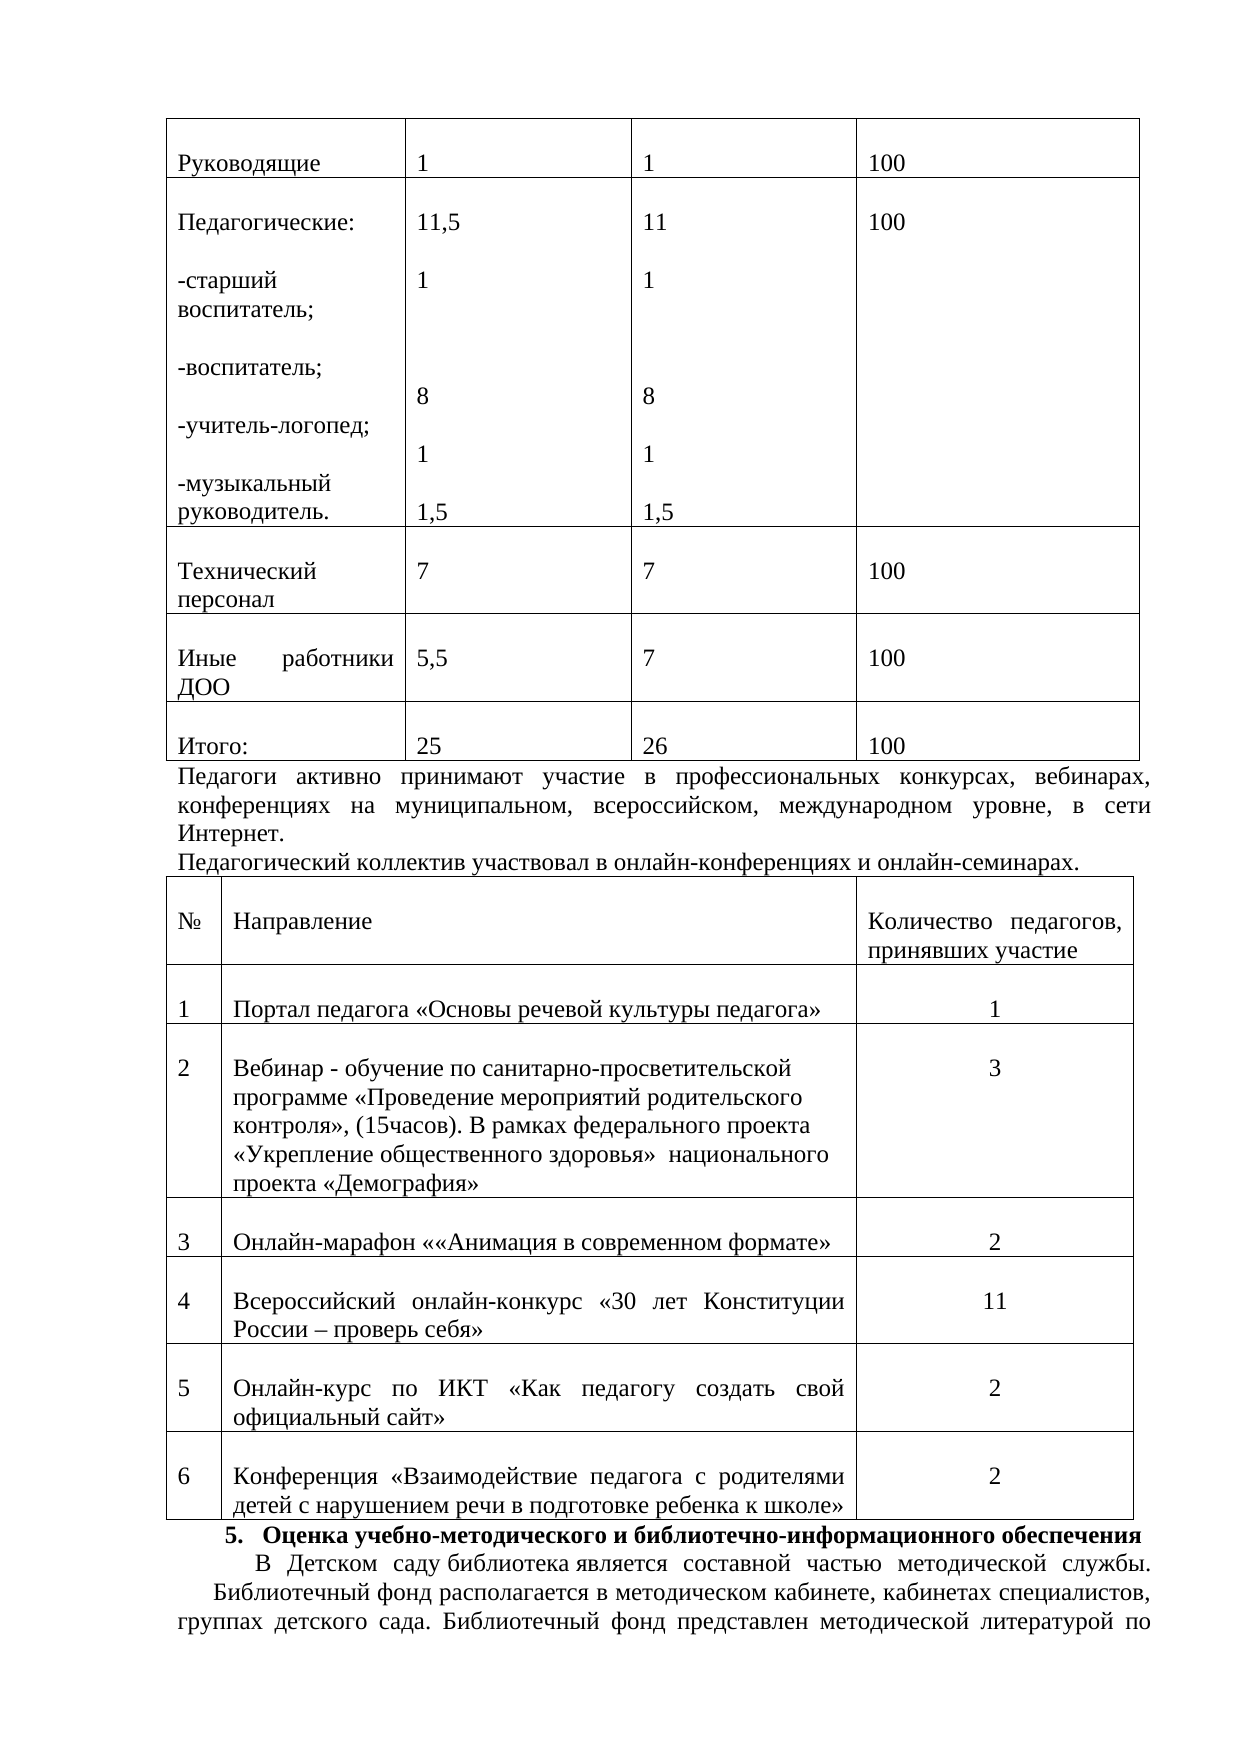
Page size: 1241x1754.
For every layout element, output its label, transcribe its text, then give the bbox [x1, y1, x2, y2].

table_cell 2 [857, 1344, 1133, 1431]
table_cell 7 [406, 527, 631, 613]
table_cell 100 [857, 702, 1139, 760]
text Педагоги активно принимают участие в профессиональных конкурсах, вебинарах, конференциях на муниципальном, всероссийском, международном уровне, в сети Интернет. [177, 761, 1152, 847]
table_cell Конференция «Взаимодействие педагога с родителями детей с нарушением речи в подготовке ребенка к школе» [222, 1432, 856, 1519]
table_cell 1 [406, 119, 631, 177]
table_cell 2 [857, 1198, 1133, 1256]
table_cell 26 [632, 702, 856, 760]
table_cell 11 1 8 1 1,5 [632, 178, 856, 526]
table_cell 2 [167, 1024, 221, 1197]
table_header Направление [222, 877, 856, 964]
table_cell 11,5 1 8 1 1,5 [406, 178, 631, 526]
table_cell Вебинар - обучение по санитарно-просветительской программе «Проведение мероприятий родительского контроля», (15часов). В рамках федерального проекта «Укрепление общественного здоровья» национального проекта «Демография» [222, 1024, 856, 1197]
table_cell 11 [857, 1257, 1133, 1343]
table_cell Педагогические: -старший воспитатель; -воспитатель; -учитель-логопед; -музыкальный руководитель. [167, 178, 405, 526]
text Педагогический коллектив участвовал в онлайн-конференциях и онлайн-семинарах. [177, 847, 1152, 876]
table_cell 1 [167, 965, 221, 1023]
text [177, 1548, 1152, 1635]
table_cell 7 [632, 527, 856, 613]
table_cell Иные работники ДОО [167, 614, 405, 701]
table_cell 100 [857, 119, 1139, 177]
table_cell Портал педагога «Основы речевой культуры педагога» [222, 965, 856, 1023]
table_cell Итого: [167, 702, 405, 760]
table_cell Онлайн-марафон ««Анимация в современном формате» [222, 1198, 856, 1256]
table_cell 1 [632, 119, 856, 177]
table_cell 3 [857, 1024, 1133, 1197]
list Оценка учебно-методического и библиотечно-информационного обеспечения [215, 1520, 1152, 1548]
table_cell 100 [857, 614, 1139, 701]
table_cell 100 [857, 178, 1139, 526]
table_header Количество педагогов, принявших участие [857, 877, 1133, 964]
table_cell Онлайн-курс по ИКТ «Как педагогу создать свой официальный сайт» [222, 1344, 856, 1431]
table_cell 6 [167, 1432, 221, 1519]
table_cell 2 [857, 1432, 1133, 1519]
table_cell 3 [167, 1198, 221, 1256]
table_cell Технический персонал [167, 527, 405, 613]
table_cell 5 [167, 1344, 221, 1431]
table_cell 1 [857, 965, 1133, 1023]
table_header № [167, 877, 221, 964]
table_cell 100 [857, 527, 1139, 613]
table_cell 7 [632, 614, 856, 701]
table_cell Всероссийский онлайн-конкурс «30 лет Конституции России – проверь себя» [222, 1257, 856, 1343]
table_cell 4 [167, 1257, 221, 1343]
table_cell 5,5 [406, 614, 631, 701]
table_cell 25 [406, 702, 631, 760]
table_cell Руководящие [167, 119, 405, 177]
